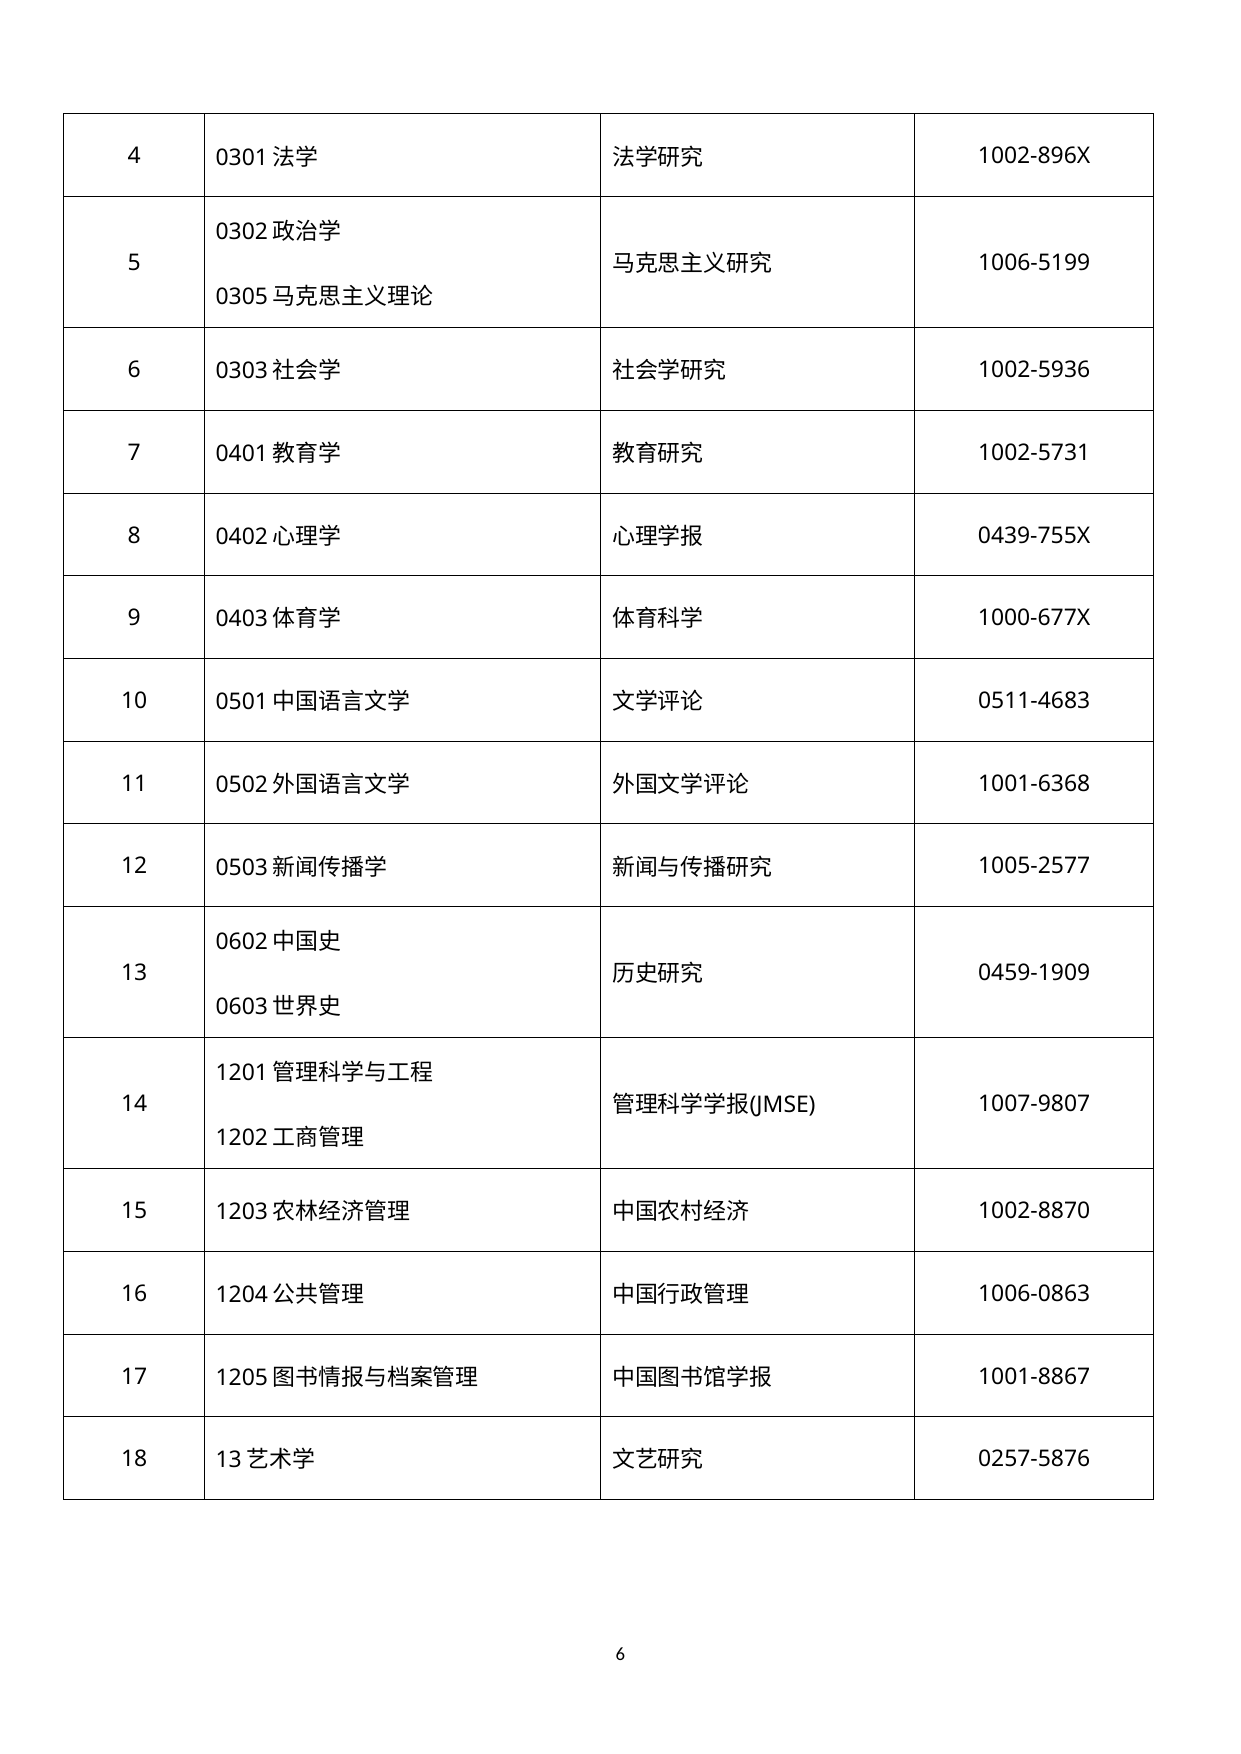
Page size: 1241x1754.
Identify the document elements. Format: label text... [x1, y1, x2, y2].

table_cell 0401教育学 [205, 411, 600, 492]
table_cell 5 [64, 197, 204, 327]
table_cell 8 [64, 494, 204, 575]
table_cell 心理学报 [601, 494, 914, 575]
table_cell 0302政治学 0305马克思主义理论 [205, 197, 600, 327]
table_cell 1001-6368 [915, 742, 1153, 823]
table_cell 1001-8867 [915, 1335, 1153, 1416]
table_cell 0439-755X [915, 494, 1153, 575]
table_cell 1002-5731 [915, 411, 1153, 492]
table_cell 1201管理科学与工程 1202工商管理 [205, 1038, 600, 1168]
table_cell 社会学研究 [601, 328, 914, 410]
table_cell 教育研究 [601, 411, 914, 492]
table_cell 中国图书馆学报 [601, 1335, 914, 1416]
table_cell 1002-8870 [915, 1169, 1153, 1251]
table_cell 13艺术学 [205, 1417, 600, 1499]
table_cell 6 [64, 328, 204, 410]
table_cell 外国文学评论 [601, 742, 914, 823]
table_cell 1002-896X [915, 114, 1153, 196]
table_cell 9 [64, 576, 204, 658]
table_cell 0459-1909 [915, 907, 1153, 1037]
table_cell 12 [64, 824, 204, 906]
table_cell 0602中国史 0603世界史 [205, 907, 600, 1037]
table_cell 体育科学 [601, 576, 914, 658]
table_cell 14 [64, 1038, 204, 1168]
table_cell 1005-2577 [915, 824, 1153, 906]
table_cell 历史研究 [601, 907, 914, 1037]
table_cell 17 [64, 1335, 204, 1416]
table_cell 文学评论 [601, 659, 914, 741]
table_cell 15 [64, 1169, 204, 1251]
table_cell 管理科学学报(JMSE) [601, 1038, 914, 1168]
table_cell 0502外国语言文学 [205, 742, 600, 823]
table_cell 1007-9807 [915, 1038, 1153, 1168]
table_cell 新闻与传播研究 [601, 824, 914, 906]
table_cell 1006-0863 [915, 1252, 1153, 1333]
table_cell 1000-677X [915, 576, 1153, 658]
table_cell 1002-5936 [915, 328, 1153, 410]
table_cell 1203农林经济管理 [205, 1169, 600, 1251]
table_cell 0511-4683 [915, 659, 1153, 741]
table_cell 马克思主义研究 [601, 197, 914, 327]
table_cell 10 [64, 659, 204, 741]
table_cell 0301法学 [205, 114, 600, 196]
table_cell 7 [64, 411, 204, 492]
table_cell 1204公共管理 [205, 1252, 600, 1333]
table_cell 16 [64, 1252, 204, 1333]
table_cell 0501中国语言文学 [205, 659, 600, 741]
table_cell 中国行政管理 [601, 1252, 914, 1333]
table_cell 0403体育学 [205, 576, 600, 658]
table_cell 文艺研究 [601, 1417, 914, 1499]
table_cell 4 [64, 114, 204, 196]
table_cell 1006-5199 [915, 197, 1153, 327]
table_cell 0303社会学 [205, 328, 600, 410]
table_cell 13 [64, 907, 204, 1037]
table_cell 法学研究 [601, 114, 914, 196]
table_cell 0402心理学 [205, 494, 600, 575]
table_cell 1205图书情报与档案管理 [205, 1335, 600, 1416]
table_cell 中国农村经济 [601, 1169, 914, 1251]
table_cell 18 [64, 1417, 204, 1499]
table_cell 11 [64, 742, 204, 823]
table_cell 0257-5876 [915, 1417, 1153, 1499]
table_cell 0503新闻传播学 [205, 824, 600, 906]
